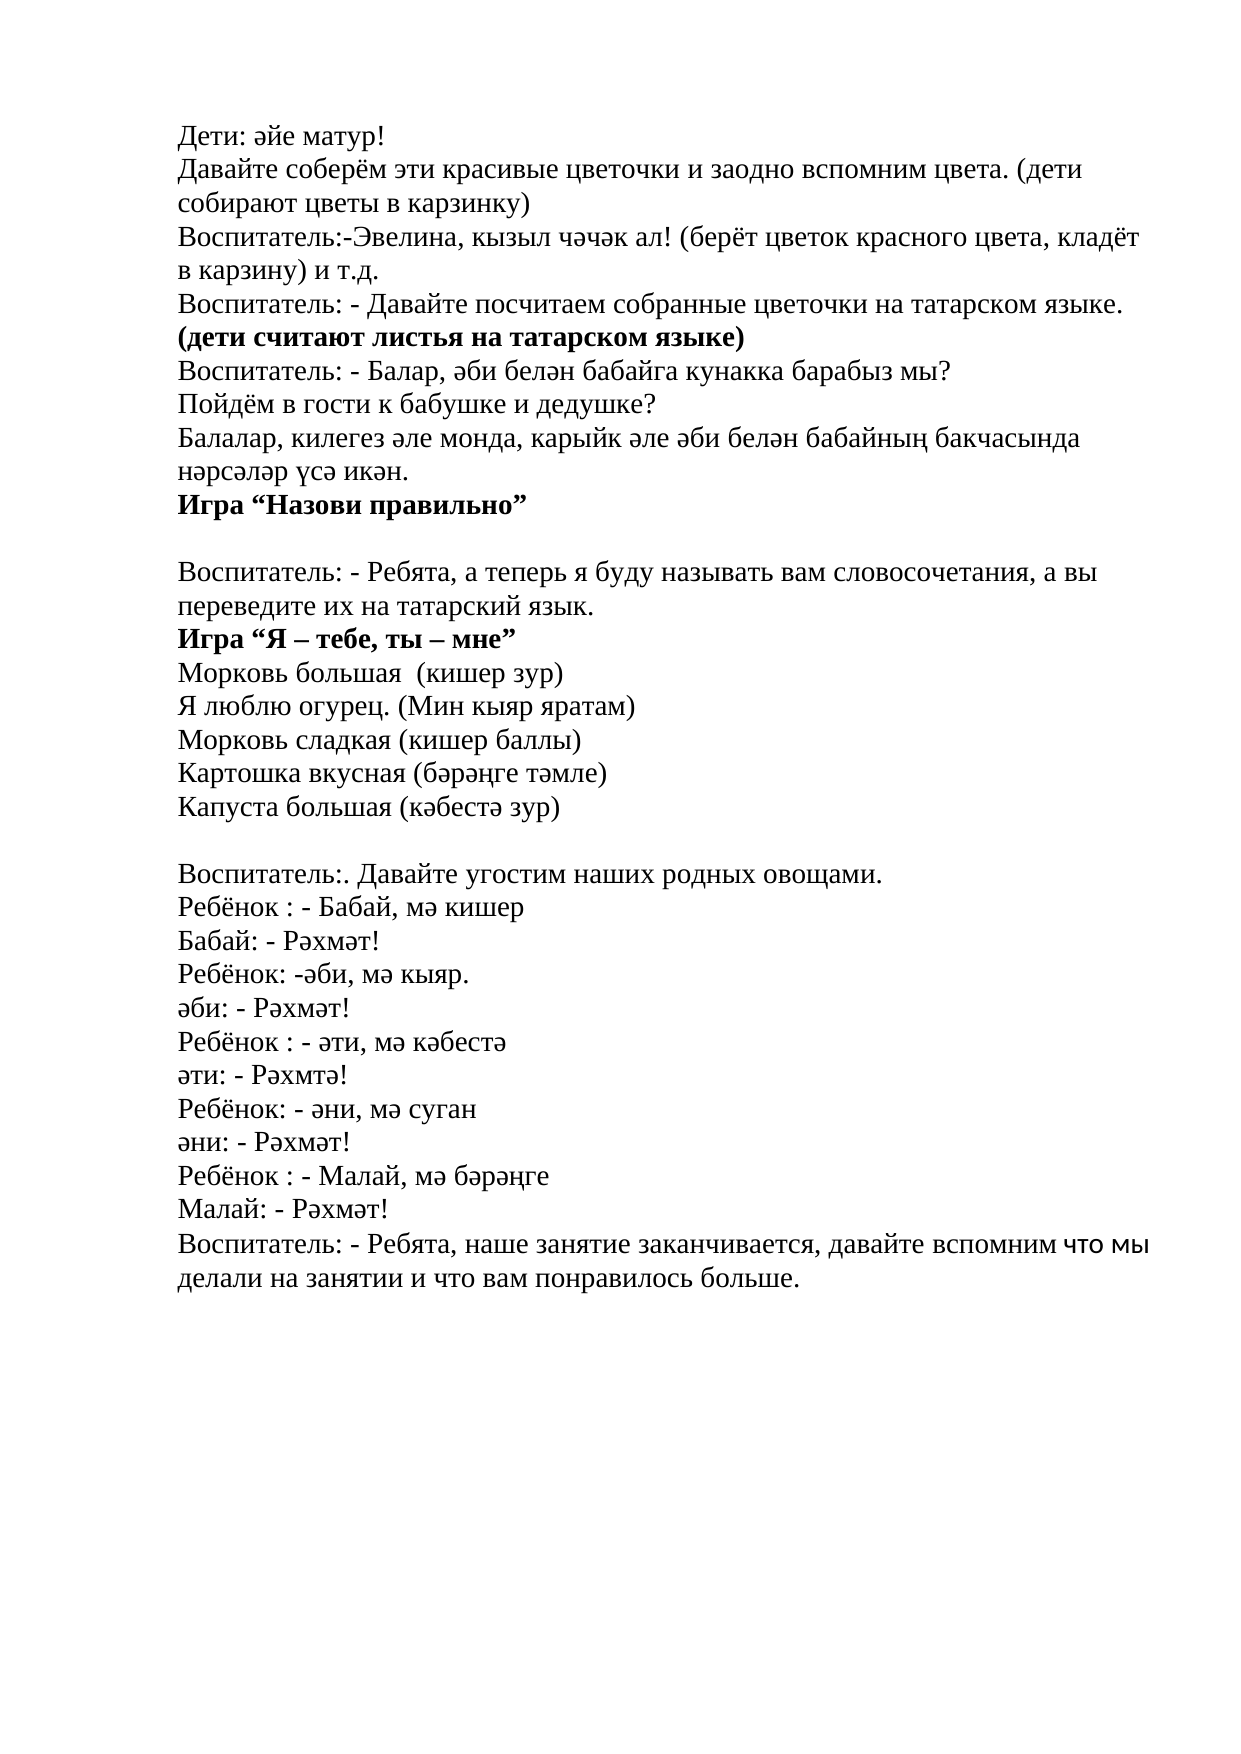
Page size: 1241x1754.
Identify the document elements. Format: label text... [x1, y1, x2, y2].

text Пойдём в гости к бабушке и дедушке? [177, 386, 1152, 420]
text Игра “Я – тебе, ты – мне” [177, 621, 1152, 655]
text (дети считают листья на татарском языке) [177, 319, 1152, 353]
text Картошка вкусная (бәрәңге тәмле) [177, 755, 1152, 789]
text Ребёнок: - әни, мә суган [177, 1091, 1152, 1124]
text Дети: әйе матур! [177, 118, 1152, 152]
text Ребёнок : - Малай, мә бәрәңге [177, 1158, 1152, 1191]
text Воспитатель: - Ребята, наше занятие заканчивается, давайте вспомним что мы делали на занятии и что вам понравилось больше. [177, 1225, 1152, 1294]
text әби: - Рәхмәт! [177, 990, 1152, 1024]
text Воспитатель: - Давайте посчитаем собранные цветочки на татарском языке. [177, 286, 1152, 319]
text әти: - Рәхмтә! [177, 1057, 1152, 1091]
text әни: - Рәхмәт! [177, 1124, 1152, 1158]
text Я люблю огурец. (Мин кыяр яратам) [177, 688, 1152, 722]
text Ребёнок : - әти, мә кәбестә [177, 1024, 1152, 1057]
text Воспитатель: - Ребята, а теперь я буду называть вам словосочетания, а вы переведите их на татарский язык. [177, 554, 1152, 621]
text Ребёнок : - Бабай, мә кишер [177, 889, 1152, 923]
text Ребёнок: -әби, мә кыяр. [177, 957, 1152, 990]
text Капуста большая (кәбестә зур) [177, 789, 1152, 822]
text Морковь большая (кишер зур) [177, 655, 1152, 688]
text Балалар, килегез әле монда, карыйк әле әби белән бабайның бакчасында нәрсәләр үсә икән. [177, 420, 1152, 487]
text Бабай: - Рәхмәт! [177, 923, 1152, 957]
text Морковь сладкая (кишер баллы) [177, 722, 1152, 755]
text Игра “Назови правильно” [177, 487, 1152, 521]
text Малай: - Рәхмәт! [177, 1191, 1152, 1225]
text Воспитатель:-Эвелина, кызыл чәчәк ал! (берёт цветок красного цвета, кладёт в карзину) и т.д. [177, 219, 1152, 286]
text Давайте соберём эти красивые цветочки и заодно вспомним цвета. (дети собирают цветы в карзинку) [177, 152, 1152, 219]
text Воспитатель: - Балар, әби белән бабайга кунакка барабыз мы? [177, 353, 1152, 386]
text Воспитатель:. Давайте угостим наших родных овощами. [177, 856, 1152, 889]
